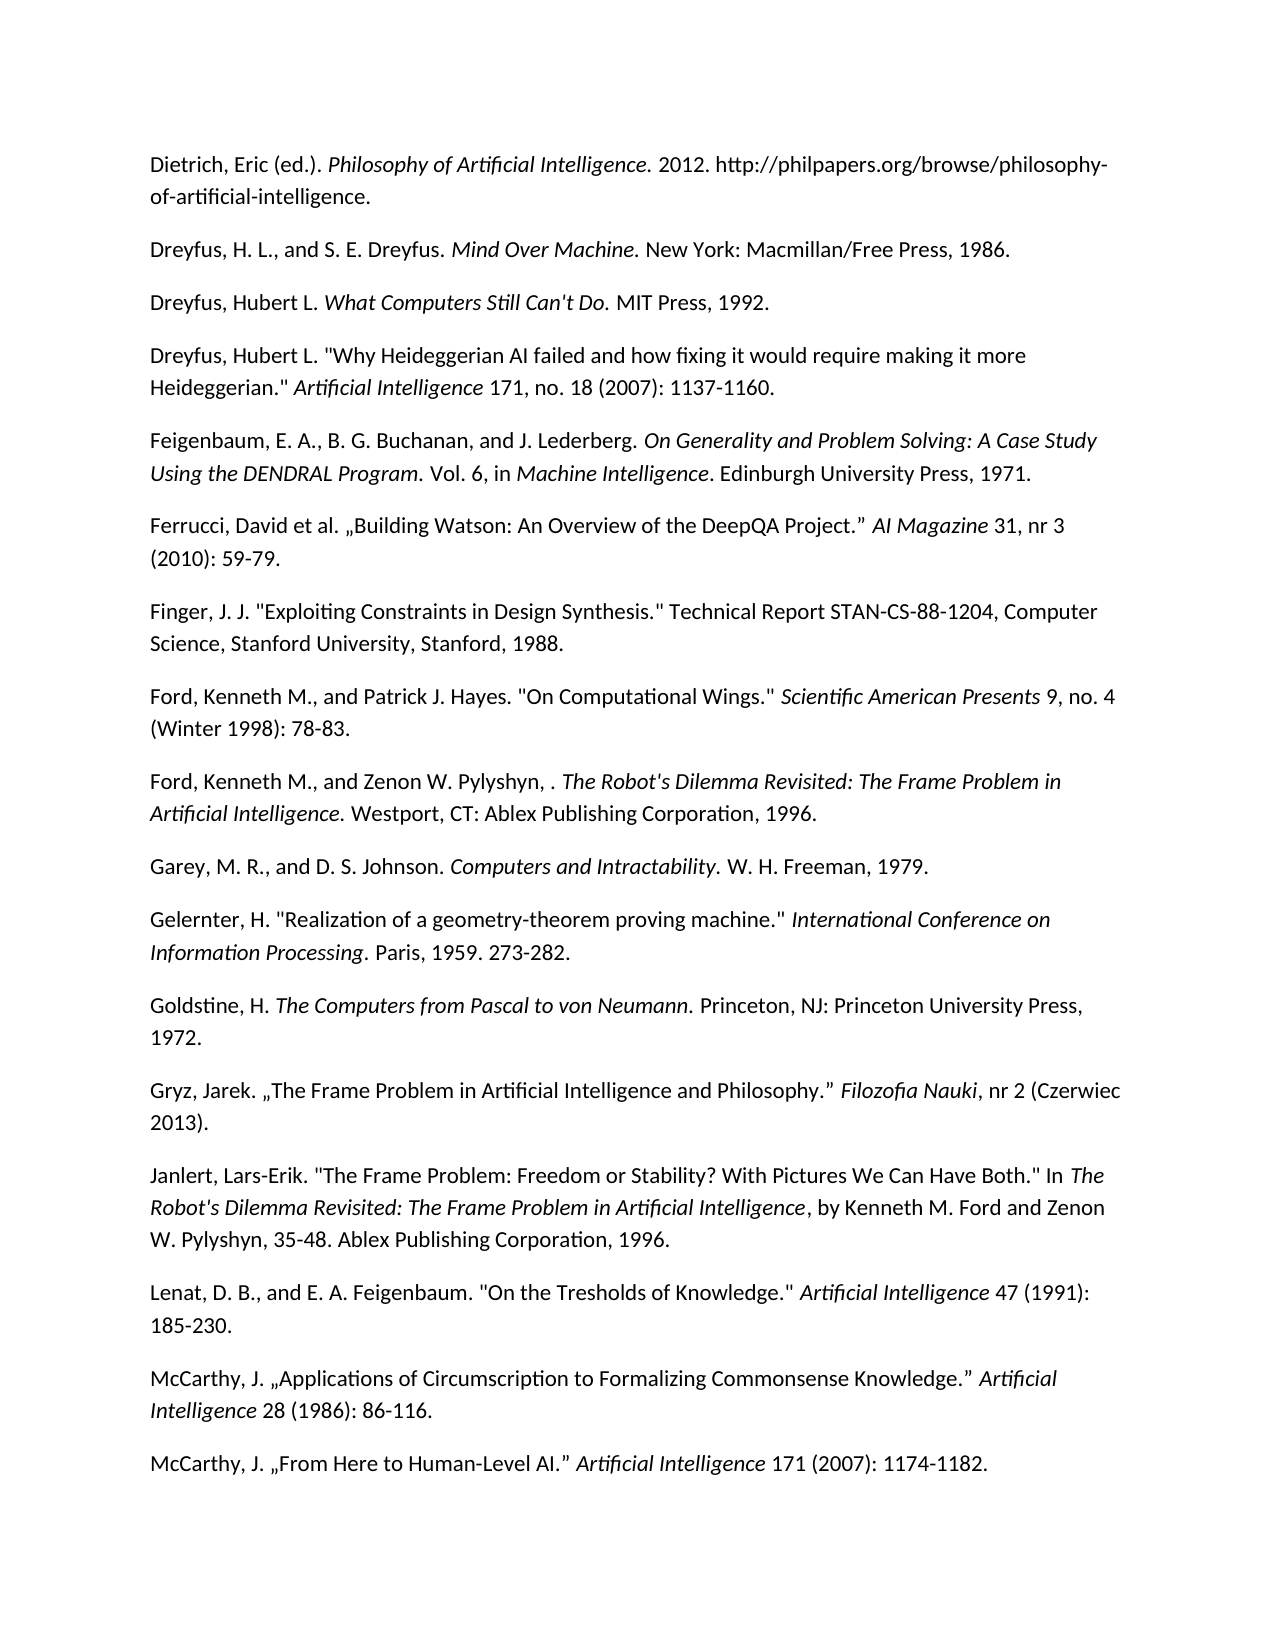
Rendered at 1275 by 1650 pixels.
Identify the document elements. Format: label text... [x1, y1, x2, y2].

text Dietrich, Eric (ed.). Philosophy of Artificial Intelligence. 2012. http://philpapers.org/browse/philosophy-of-artificial-intelligence. [150, 150, 1125, 210]
text Janlert, Lars-Erik. "The Frame Problem: Freedom or Stability? With Pictures We Can Have Both." In The Robot's Dilemma Revisited: The Frame Problem in Artificial Intelligence, by Kenneth M. Ford and Zenon W. Pylyshyn, 35-48. Ablex Publishing Corporation, 1996. [150, 1161, 1125, 1253]
text Garey, M. R., and D. S. Johnson. Computers and Intractability. W. H. Freeman, 1979. [150, 852, 1125, 881]
text Dreyfus, Hubert L. What Computers Still Can't Do. MIT Press, 1992. [150, 288, 1125, 316]
text Dreyfus, H. L., and S. E. Dreyfus. Mind Over Machine. New York: Macmillan/Free Press, 1986. [150, 235, 1125, 263]
text Gryz, Jarek. „The Frame Problem in Artificial Intelligence and Philosophy.” Filozofia Nauki, nr 2 (Czerwiec 2013). [150, 1076, 1125, 1136]
text Goldstine, H. The Computers from Pascal to von Neumann. Princeton, NJ: Princeton University Press, 1972. [150, 991, 1125, 1051]
text Ferrucci, David et al. „Building Watson: An Overview of the DeepQA Project.” AI Magazine 31, nr 3 (2010): 59-79. [150, 512, 1125, 572]
text Finger, J. J. "Exploiting Constraints in Design Synthesis." Technical Report STAN-CS-88-1204, Computer Science, Stanford University, Stanford, 1988. [150, 597, 1125, 657]
text Dreyfus, Hubert L. "Why Heideggerian AI failed and how fixing it would require making it more Heideggerian." Artificial Intelligence 171, no. 18 (2007): 1137-1160. [150, 341, 1125, 401]
text Gelernter, H. "Realization of a geometry-theorem proving machine." International Conference on Information Processing. Paris, 1959. 273-282. [150, 906, 1125, 966]
text Ford, Kenneth M., and Patrick J. Hayes. "On Computational Wings." Scientific American Presents 9, no. 4 (Winter 1998): 78-83. [150, 682, 1125, 742]
text McCarthy, J. „From Here to Human-Level AI.” Artificial Intelligence 171 (2007): 1174-1182. [150, 1449, 1125, 1477]
text Ford, Kenneth M., and Zenon W. Pylyshyn, . The Robot's Dilemma Revisited: The Frame Problem in Artificial Intelligence. Westport, CT: Ablex Publishing Corporation, 1996. [150, 767, 1125, 827]
text Feigenbaum, E. A., B. G. Buchanan, and J. Lederberg. On Generality and Problem Solving: A Case Study Using the DENDRAL Program. Vol. 6, in Machine Intelligence. Edinburgh University Press, 1971. [150, 426, 1125, 487]
text Lenat, D. B., and E. A. Feigenbaum. "On the Tresholds of Knowledge." Artificial Intelligence 47 (1991): 185-230. [150, 1278, 1125, 1339]
text McCarthy, J. „Applications of Circumscription to Formalizing Commonsense Knowledge.” Artificial Intelligence 28 (1986): 86-116. [150, 1364, 1125, 1424]
